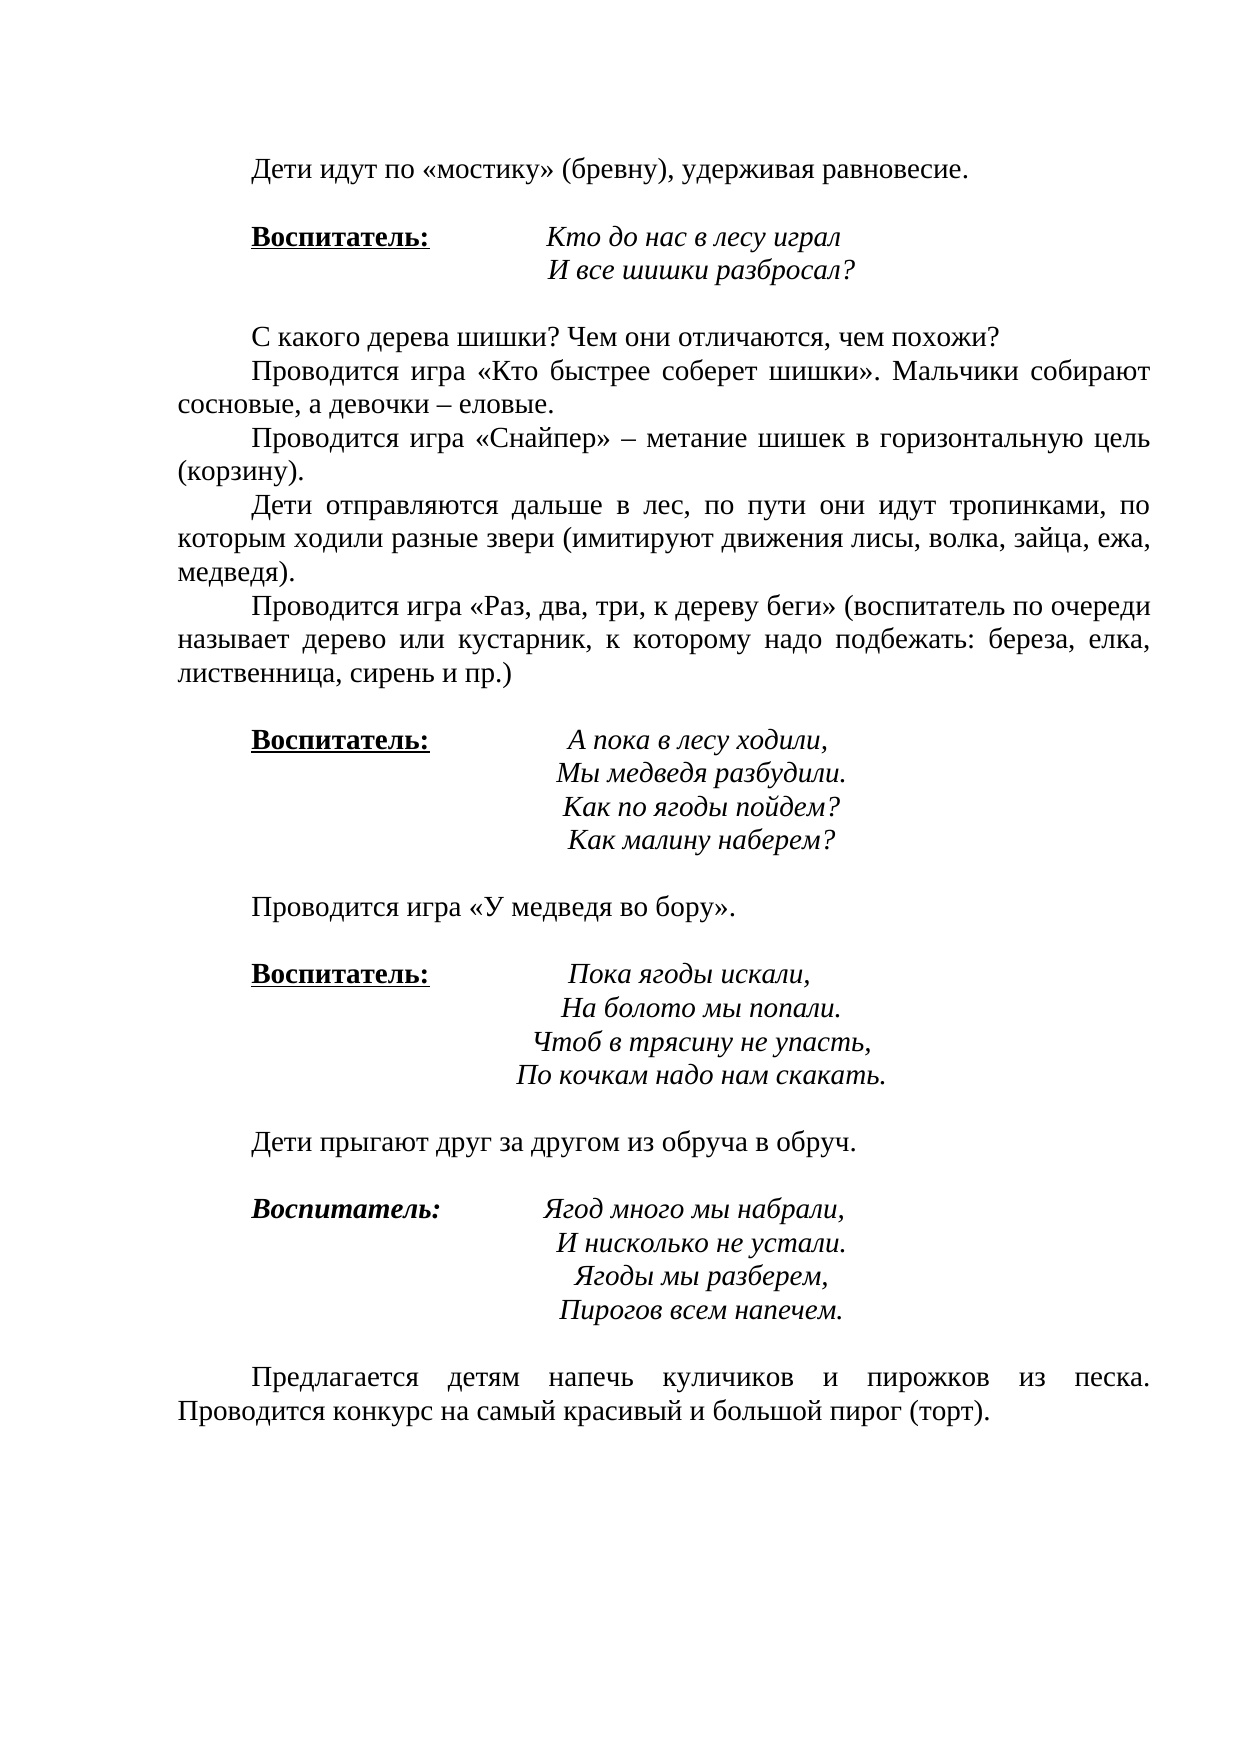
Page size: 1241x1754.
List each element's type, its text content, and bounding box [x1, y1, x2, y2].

text И все шишки разбросал? [177, 252, 1152, 286]
text Предлагается детям напечь куличиков и пирожков из песка. Проводится конкурс на самый красивый и большой пирог (торт). [177, 1359, 1152, 1426]
text Воспитатель: А пока в лесу ходили, [177, 722, 1152, 755]
text По кочкам надо нам скакать. [177, 1057, 1152, 1091]
text Как по ягоды пойдем? [177, 789, 1152, 822]
text Проводится игра «Снайпер» – метание шишек в горизонтальную цель (корзину). [177, 420, 1152, 487]
text Как малину наберем? [177, 822, 1152, 856]
text Чтоб в трясину не упасть, [177, 1024, 1152, 1057]
text На болото мы попали. [177, 990, 1152, 1024]
text Дети отправляются дальше в лес, по пути они идут тропинками, по которым ходили разные звери (имитируют движения лисы, волка, зайца, ежа, медведя). [177, 487, 1152, 588]
text Проводится игра «Кто быстрее соберет шишки». Мальчики собирают сосновые, а девочки – еловые. [177, 353, 1152, 420]
text Проводится игра «Раз, два, три, к дереву беги» (воспитатель по очереди называет дерево или кустарник, к которому надо подбежать: береза, елка, лиственница, сирень и пр.) [177, 588, 1152, 688]
text С какого дерева шишки? Чем они отличаются, чем похожи? [177, 319, 1152, 353]
text Воспитатель: Кто до нас в лесу играл [177, 219, 1152, 252]
text Дети прыгают друг за другом из обруча в обруч. [177, 1124, 1152, 1158]
text Воспитатель: Ягод много мы набрали, [177, 1191, 1152, 1225]
text Пирогов всем напечем. [177, 1292, 1152, 1326]
text Воспитатель: Пока ягоды искали, [177, 957, 1152, 990]
text Дети идут по «мостику» (бревну), удерживая равновесие. [177, 152, 1152, 185]
text Проводится игра «У медведя во бору». [177, 889, 1152, 923]
text И нисколько не устали. [177, 1225, 1152, 1258]
text Мы медведя разбудили. [177, 755, 1152, 789]
text Ягоды мы разберем, [177, 1258, 1152, 1292]
